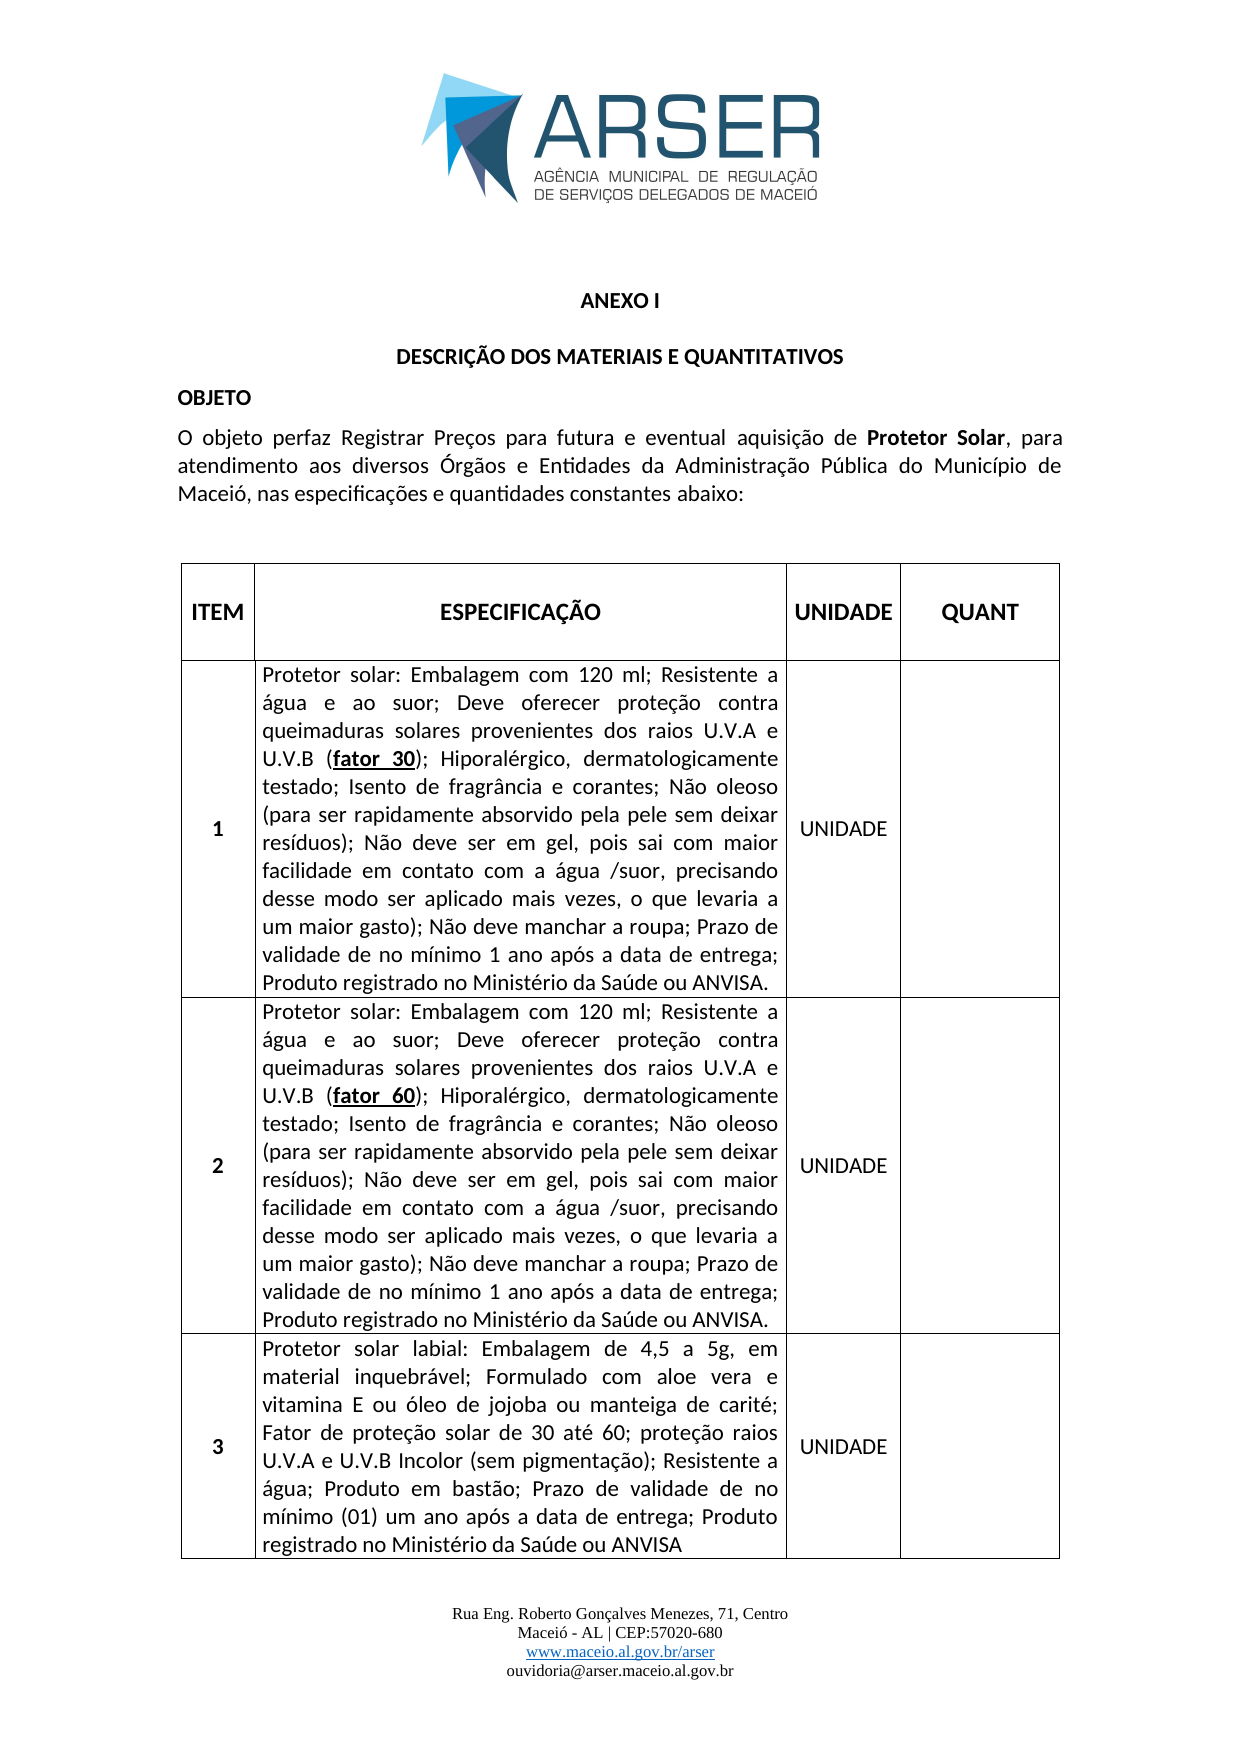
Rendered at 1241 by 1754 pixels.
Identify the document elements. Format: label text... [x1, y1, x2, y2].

table_cell UNIDADE [787, 998, 900, 1333]
table_cell 2 [182, 998, 255, 1333]
table_cell [901, 1334, 1059, 1558]
table_header ITEM [182, 564, 254, 660]
table_cell Protetor solar labial: Embalagem de 4,5 a 5g, em material inquebrável; Formulado com aloe vera e vitamina E ou óleo de jojoba ou manteiga de carité; Fator de proteção solar de 30 até 60; proteção raios U.V.A e U.V.B Incolor (sem pigmentação); Resistente a água; Produto em bastão; Prazo de validade de no mínimo (01) um ano após a data de entrega; Produto registrado no Ministério da Saúde ou ANVISA [256, 1334, 786, 1558]
text OBJETO [177, 383, 1063, 411]
table_cell 1 [182, 661, 255, 996]
text DESCRIÇÃO DOS MATERIAIS E QUANTITATIVOS [177, 342, 1063, 370]
table_cell UNIDADE [787, 661, 900, 996]
table_cell UNIDADE [787, 1334, 900, 1558]
table_header QUANT [901, 564, 1059, 660]
list O objeto perfaz Registrar Preços para futura e eventual aquisição de Protetor Solar, para atendimento aos diversos Órgãos e Entidades da Administração Pública do Município de Maceió, nas especificações e quantidades constantes abaixo: [177, 423, 1063, 507]
text ANEXO I [177, 286, 1063, 314]
table_header UNIDADE [787, 564, 900, 660]
picture [421, 73, 820, 203]
table_header ESPECIFICAÇÃO [255, 564, 786, 660]
table_cell Protetor solar: Embalagem com 120 ml; Resistente a água e ao suor; Deve oferecer proteção contra queimaduras solares provenientes dos raios U.V.A e U.V.B (fator 30); Hiporalérgico, dermatologicamente testado; Isento de fragrância e corantes; Não oleoso (para ser rapidamente absorvido pela pele sem deixar resíduos); Não deve ser em gel, pois sai com maior facilidade em contato com a água /suor, precisando desse modo ser aplicado mais vezes, o que levaria a um maior gasto); Não deve manchar a roupa; Prazo de validade de no mínimo 1 ano após a data de entrega; Produto registrado no Ministério da Saúde ou ANVISA. [256, 661, 786, 996]
table_cell [901, 661, 1059, 996]
table_cell [901, 998, 1059, 1333]
table_cell Protetor solar: Embalagem com 120 ml; Resistente a água e ao suor; Deve oferecer proteção contra queimaduras solares provenientes dos raios U.V.A e U.V.B (fator 60); Hiporalérgico, dermatologicamente testado; Isento de fragrância e corantes; Não oleoso (para ser rapidamente absorvido pela pele sem deixar resíduos); Não deve ser em gel, pois sai com maior facilidade em contato com a água /suor, precisando desse modo ser aplicado mais vezes, o que levaria a um maior gasto); Não deve manchar a roupa; Prazo de validade de no mínimo 1 ano após a data de entrega; Produto registrado no Ministério da Saúde ou ANVISA. [256, 998, 786, 1333]
table_cell 3 [182, 1334, 255, 1558]
